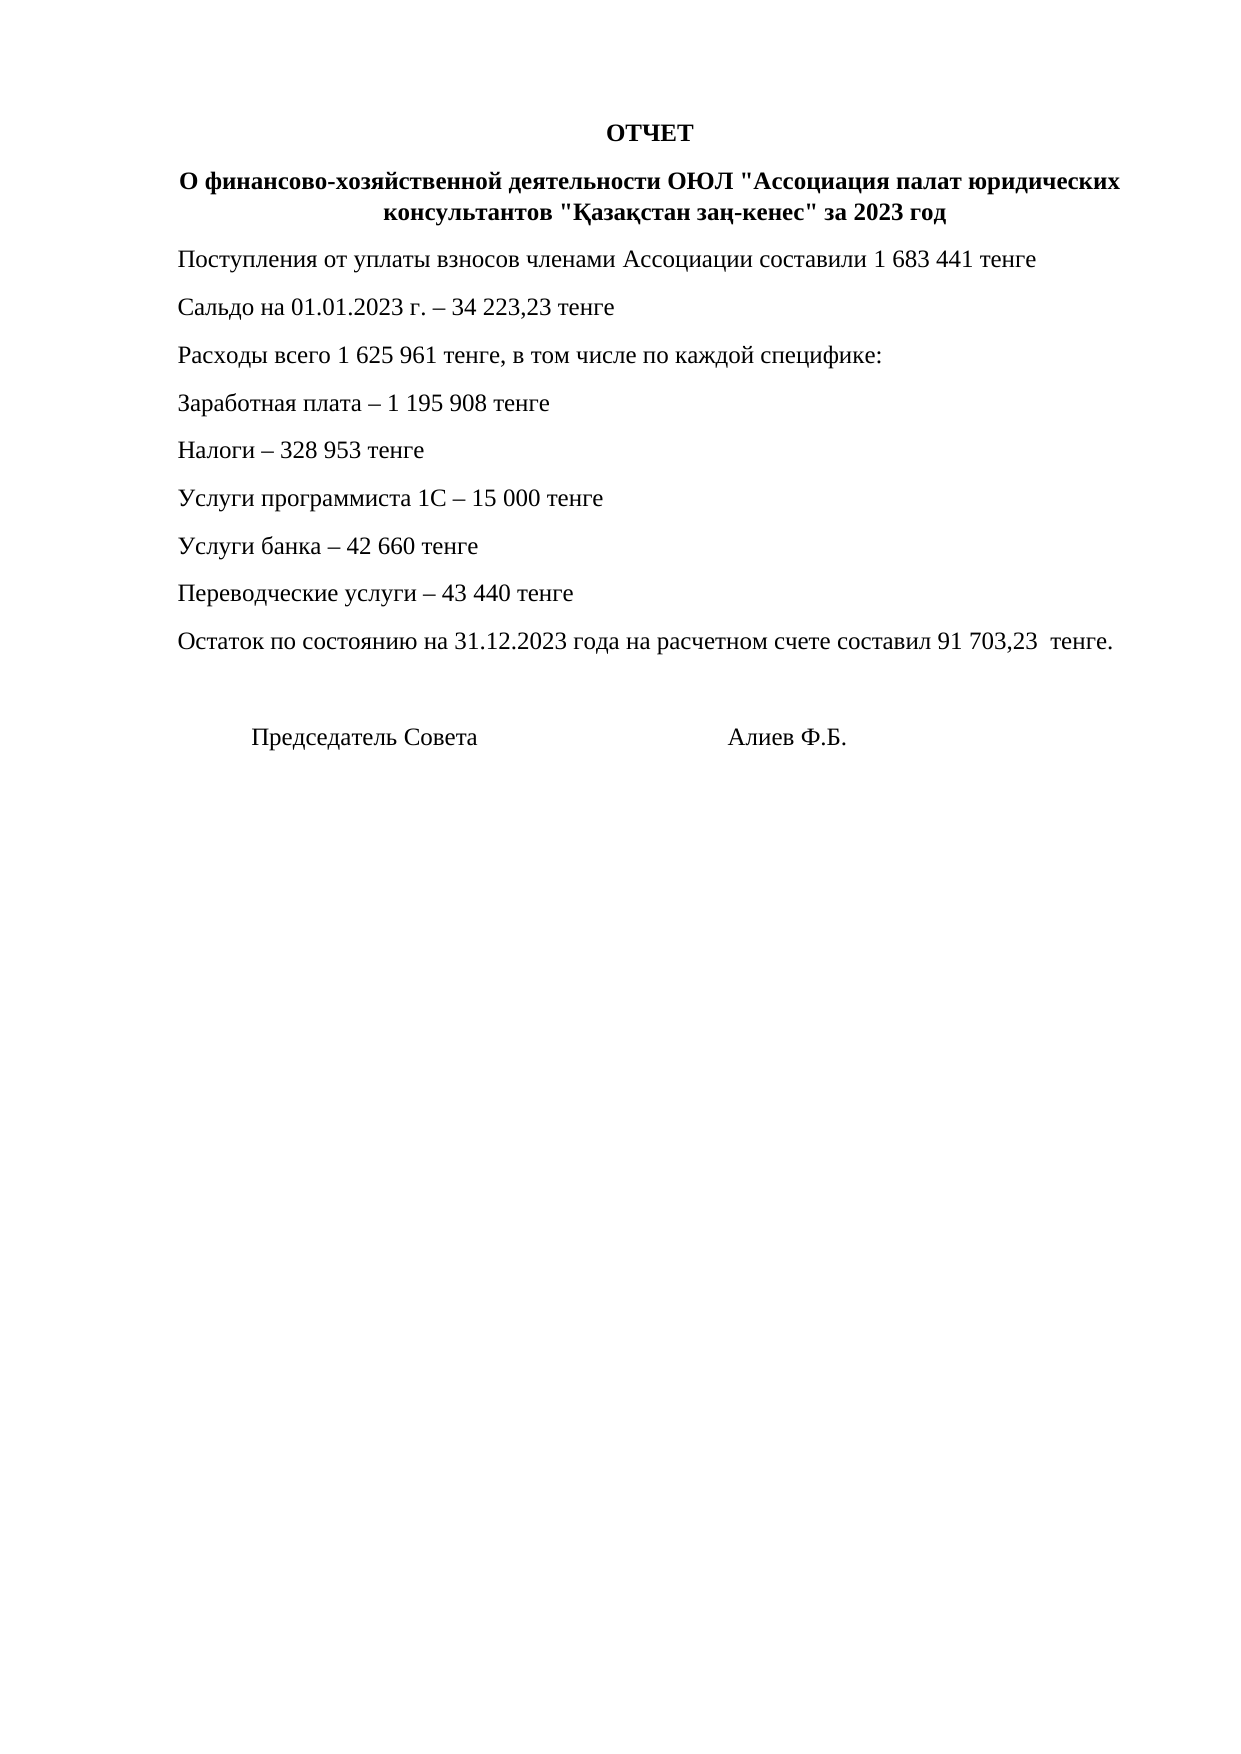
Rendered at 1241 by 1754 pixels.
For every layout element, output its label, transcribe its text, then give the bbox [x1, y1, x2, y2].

text Услуги программиста 1С – 15 000 тенге [177, 483, 1152, 512]
text Расходы всего 1 625 961 тенге, в том числе по каждой специфике: [177, 340, 1152, 369]
text Налоги – 328 953 тенге [177, 435, 1152, 464]
text Поступления от уплаты взносов членами Ассоциации составили 1 683 441 тенге [177, 244, 1152, 273]
text О финансово-хозяйственной деятельности ОЮЛ "Ассоциация палат юридических консультантов "Қазақстан заң-кенес" за 2023 год [148, 166, 1152, 226]
text Переводческие услуги – 43 440 тенге [177, 578, 1152, 607]
text Заработная плата – 1 195 908 тенге [177, 388, 1152, 416]
text Председатель Совета Алиев Ф.Б. [177, 722, 1152, 750]
text Остаток по состоянию на 31.12.2023 года на расчетном счете составил 91 703,23 тенге. [177, 626, 1152, 655]
text Сальдо на 01.01.2023 г. – 34 223,23 тенге [177, 292, 1152, 321]
text ОТЧЕТ [148, 118, 1152, 147]
text Услуги банка – 42 660 тенге [177, 531, 1152, 559]
